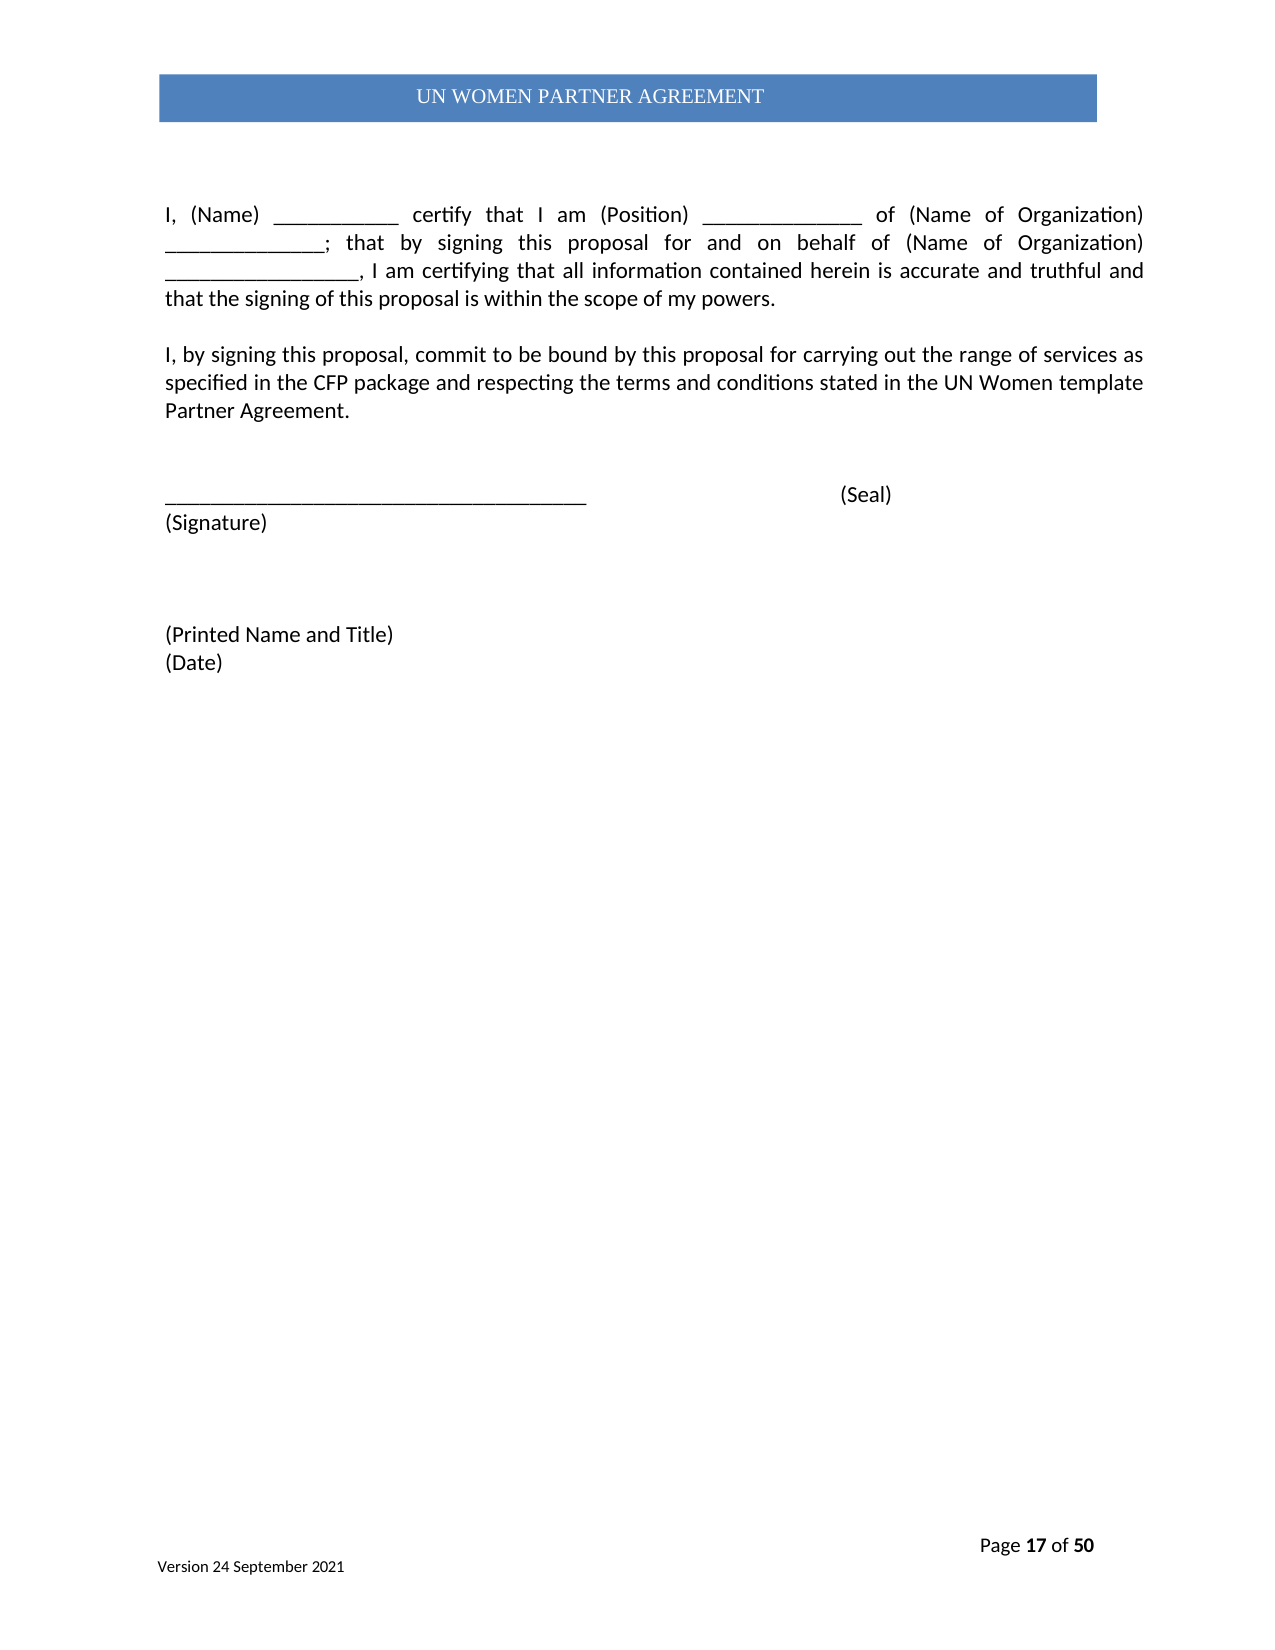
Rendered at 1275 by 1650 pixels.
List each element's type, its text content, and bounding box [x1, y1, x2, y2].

text (Printed Name and Title) [165, 620, 1146, 648]
text (Signature) [165, 508, 1146, 536]
text I, by signing this proposal, commit to be bound by this proposal for carrying out the range of services as specified in the CFP package and respecting the terms and conditions stated in the UN Women template Partner Agreement. [165, 340, 1146, 424]
text (Date) [165, 648, 1146, 676]
text _____________________________________ (Seal) [165, 480, 1146, 508]
text I, (Name) ___________ certify that I am (Position) ______________ of (Name of Organization) ______________; that by signing this proposal for and on behalf of (Name of Organization) _________________, I am certifying that all information contained herein is accurate and truthful and that the signing of this proposal is within the scope of my powers. [165, 200, 1146, 312]
